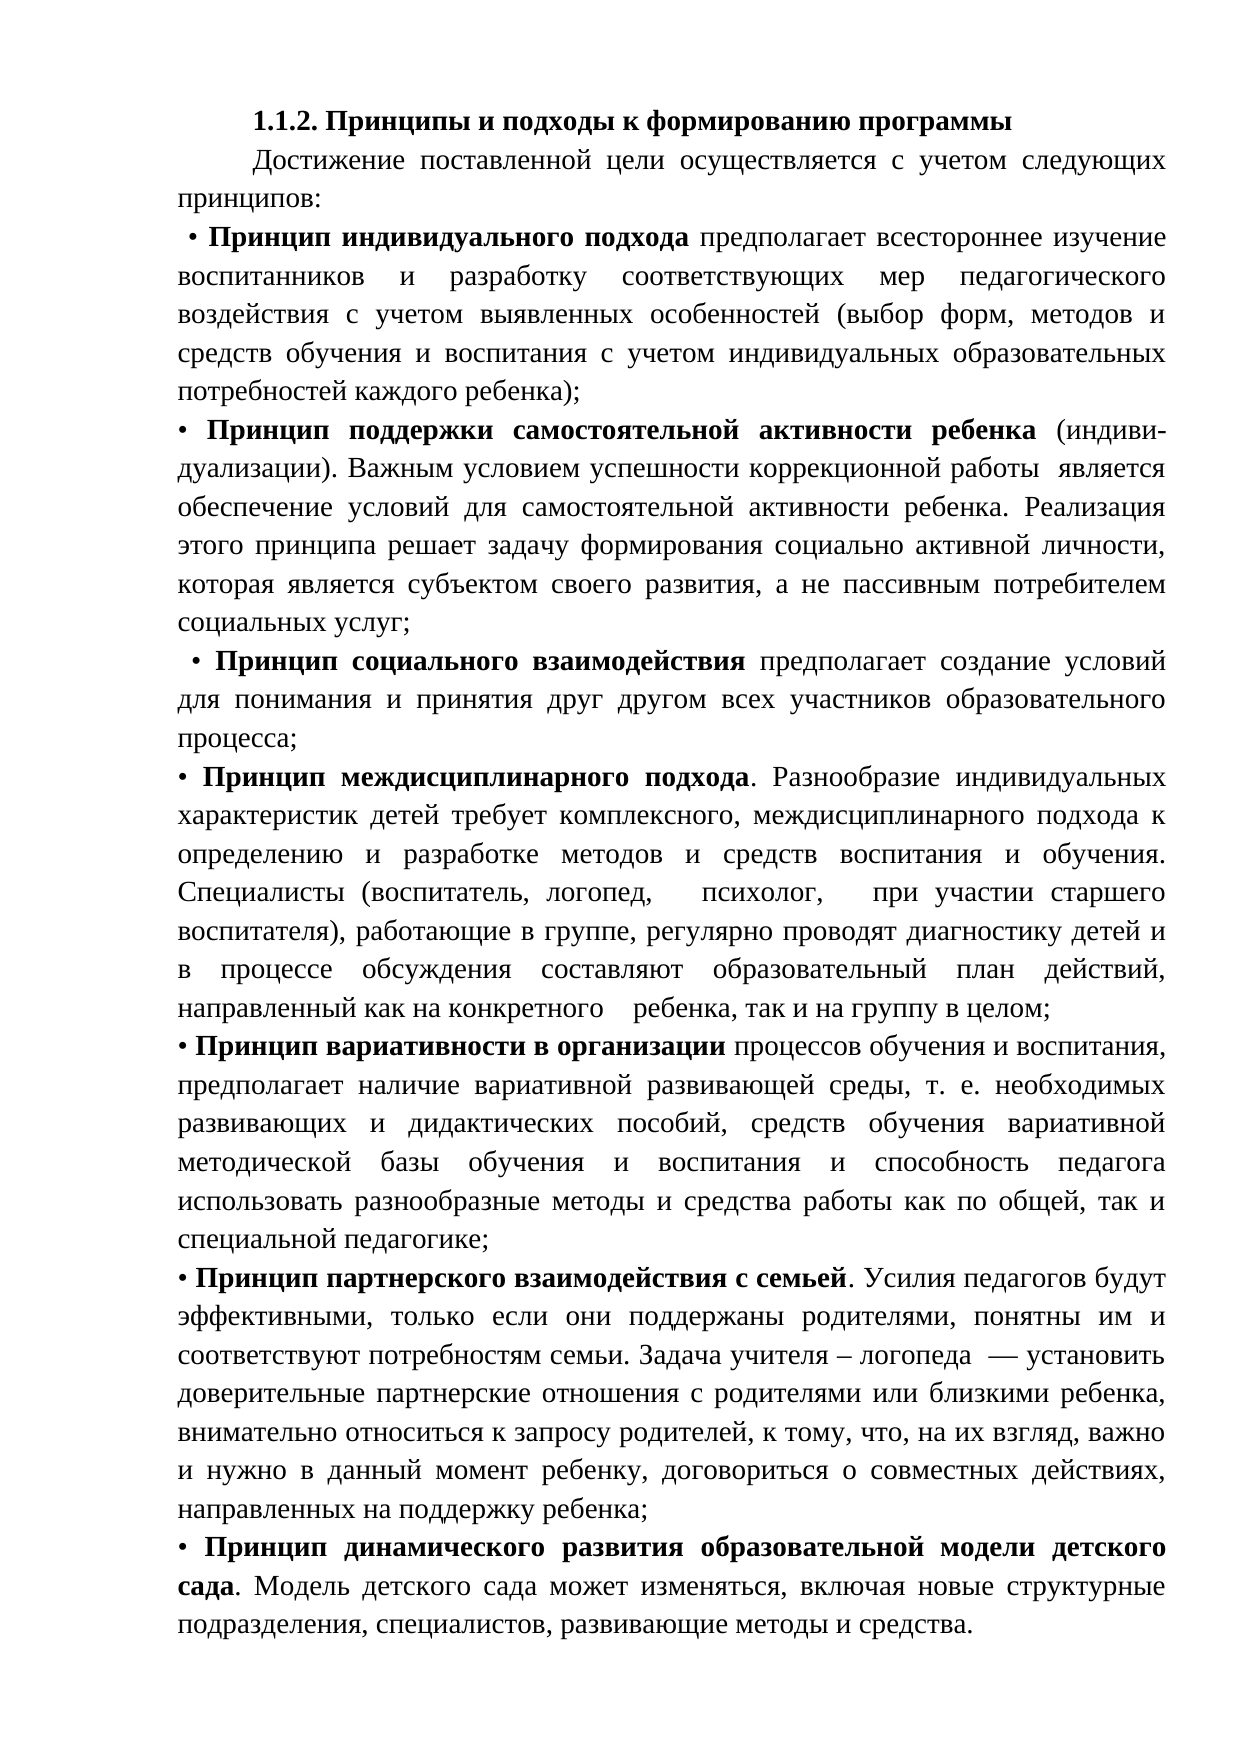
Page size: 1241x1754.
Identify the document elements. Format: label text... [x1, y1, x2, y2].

text • Принцип партнерского взаимодействия с семьей. Усилия педагогов будут эффективными, только если они поддержаны родителями, понятны им и соответствуют потребностям семьи. Задача учителя – логопеда — установить доверительные партнерские отношения с родителями или близкими ребенка, внимательно относиться к запросу родителей, к тому, что, на их взгляд, важно и нужно в данный момент ребенку, договориться о совместных действиях, направленных на поддержку ребенка; [177, 1260, 1167, 1524]
text • Принцип поддержки самостоятельной активности ребенка (индиви- дуализации). Важным условием успешности коррекционной работы является обеспечение условий для самостоятельной активности ребенка. Реализация этого принципа решает задачу формирования социально активной личности, которая является субъектом своего развития, а не пассивным потребителем социальных услуг; [177, 412, 1167, 638]
text • Принцип междисциплинарного подхода. Разнообразие индивидуальных характеристик детей требует комплексного, междисциплинарного подхода к определению и разработке методов и средств воспитания и обучения. Специалисты (воспитатель, логопед, психолог, при участии старшего воспитателя), работающие в группе, регулярно проводят диагностику детей и в процессе обсуждения составляют образовательный план действий, направленный как на конкретного ребенка, так и на группу в целом; [177, 759, 1167, 1023]
text • Принцип индивидуального подхода предполагает всестороннее изучение воспитанников и разработку соответствующих мер педагогического воздействия с учетом выявленных особенностей (выбор форм, методов и средств обучения и воспитания с учетом индивидуальных образовательных потребностей каждого ребенка); [177, 219, 1167, 407]
text • Принцип вариативности в организации процессов обучения и воспитания, предполагает наличие вариативной развивающей среды, т. е. необходимых развивающих и дидактических пособий, средств обучения вариативной методической базы обучения и воспитания и способность педагога использовать разнообразные методы и средства работы как по общей, так и специальной педагогике; [177, 1028, 1167, 1255]
text • Принцип социального взаимодействия предполагает создание условий для понимания и принятия друг другом всех участников образовательного процесса; [177, 643, 1167, 754]
text 1.1.2. Принципы и подходы к формированию программы [177, 103, 1167, 137]
text • Принцип динамического развития образовательной модели детского сада. Модель детского сада может изменяться, включая новые структурные подразделения, специалистов, развивающие методы и средства. [177, 1529, 1167, 1640]
text Достижение поставленной цели осуществляется с учетом следующих принципов: [177, 142, 1167, 214]
